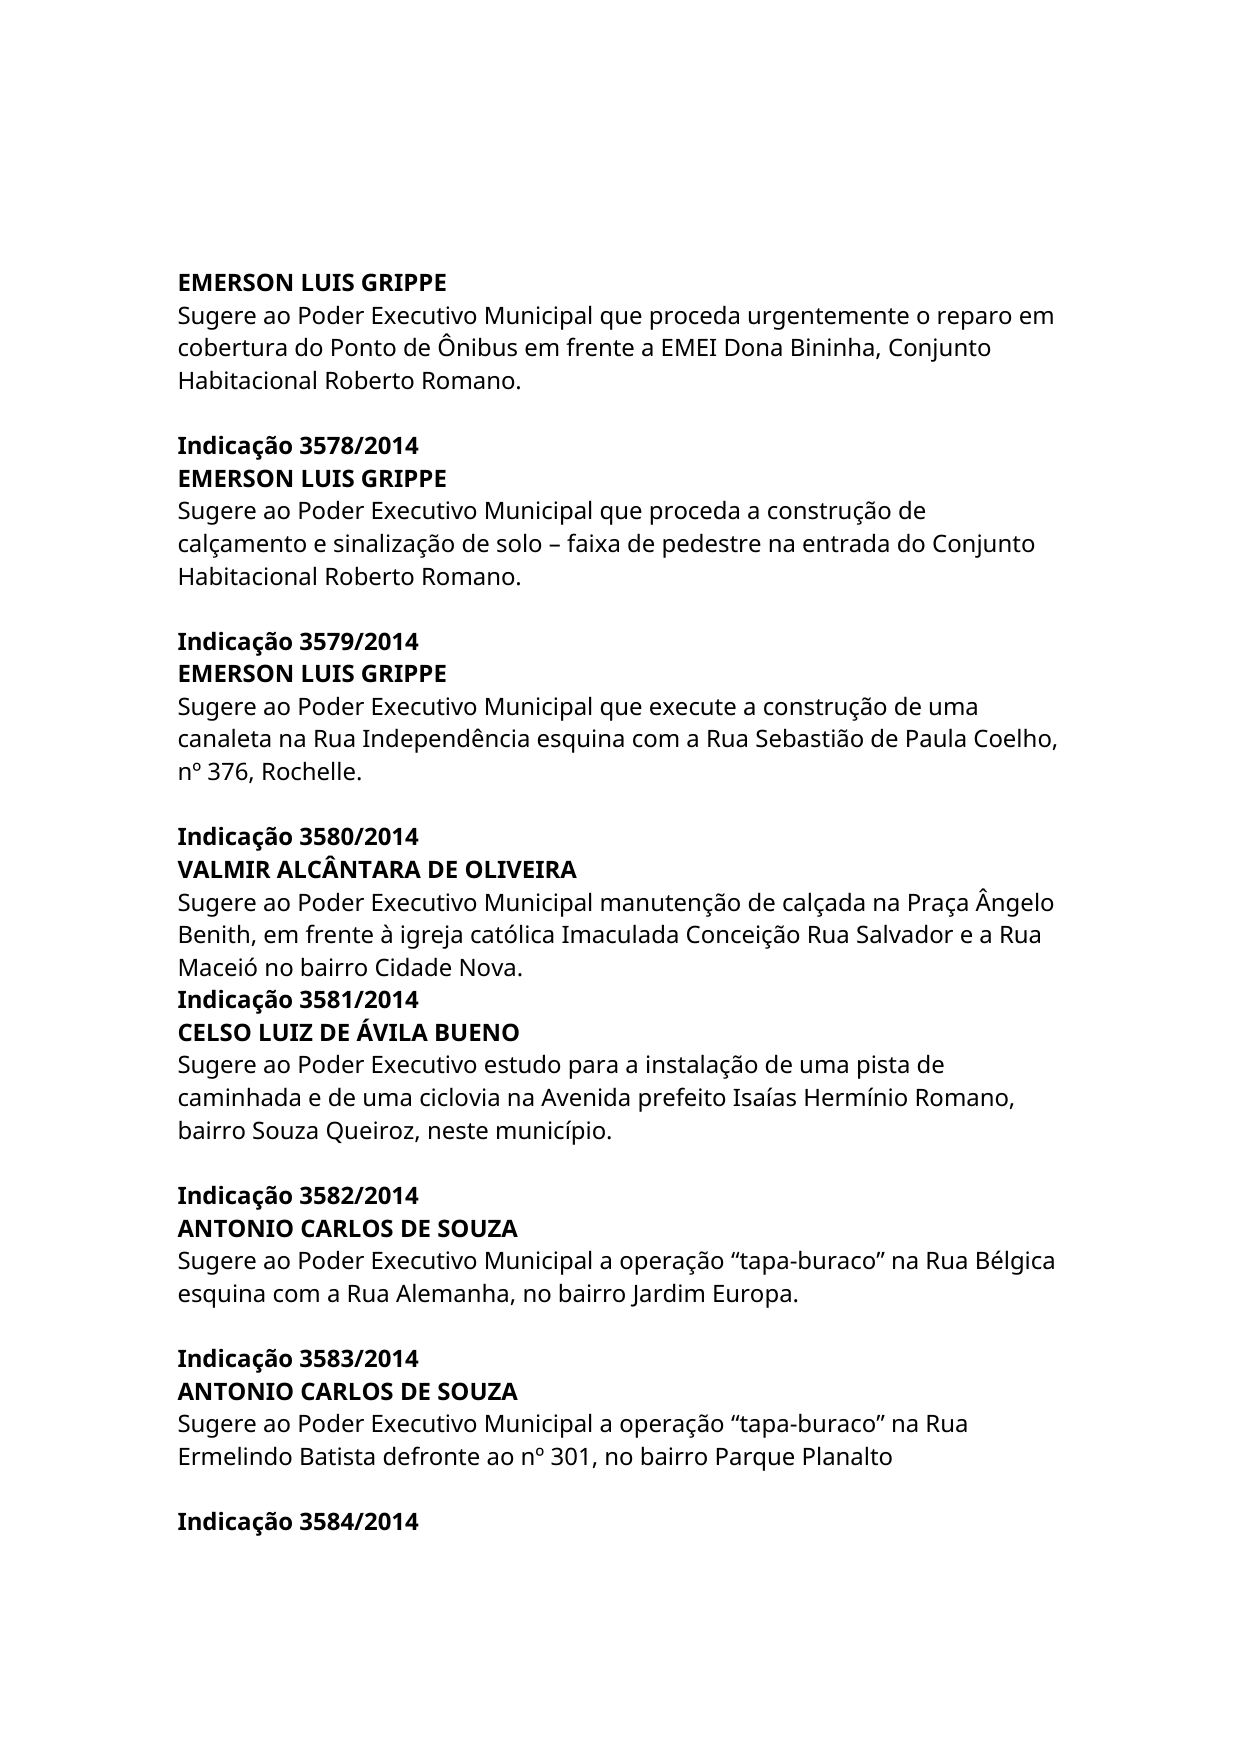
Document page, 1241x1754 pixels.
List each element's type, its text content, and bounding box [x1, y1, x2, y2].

text Indicação 3579/2014 [177, 624, 1063, 657]
text Sugere ao Poder Executivo Municipal manutenção de calçada na Praça Ângelo Benith, em frente à igreja católica Imaculada Conceição Rua Salvador e a Rua Maceió no bairro Cidade Nova. [177, 885, 1063, 983]
text Indicação 3583/2014 [177, 1342, 1063, 1374]
text Indicação 3584/2014 [177, 1505, 1063, 1537]
text Indicação 3580/2014 [177, 820, 1063, 853]
text Sugere ao Poder Executivo estudo para a instalação de uma pista de caminhada e de uma ciclovia na Avenida prefeito Isaías Hermínio Romano, bairro Souza Queiroz, neste município. [177, 1048, 1063, 1146]
text ANTONIO CARLOS DE SOUZA [177, 1374, 1063, 1407]
text CELSO LUIZ DE ÁVILA BUENO [177, 1016, 1063, 1048]
text Indicação 3581/2014 [177, 983, 1063, 1016]
text VALMIR ALCÂNTARA DE OLIVEIRA [177, 853, 1063, 885]
text EMERSON LUIS GRIPPE [177, 461, 1063, 494]
text Indicação 3578/2014 [177, 429, 1063, 461]
text Sugere ao Poder Executivo Municipal que execute a construção de uma canaleta na Rua Independência esquina com a Rua Sebastião de Paula Coelho, nº 376, Rochelle. [177, 690, 1063, 787]
text Sugere ao Poder Executivo Municipal a operação “tapa-buraco” na Rua Ermelindo Batista defronte ao nº 301, no bairro Parque Planalto [177, 1407, 1063, 1472]
text Indicação 3582/2014 [177, 1179, 1063, 1211]
text Sugere ao Poder Executivo Municipal que proceda urgentemente o reparo em cobertura do Ponto de Ônibus em frente a EMEI Dona Bininha, Conjunto Habitacional Roberto Romano. [177, 298, 1063, 396]
text Sugere ao Poder Executivo Municipal que proceda a construção de calçamento e sinalização de solo – faixa de pedestre na entrada do Conjunto Habitacional Roberto Romano. [177, 494, 1063, 592]
text Sugere ao Poder Executivo Municipal a operação “tapa-buraco” na Rua Bélgica esquina com a Rua Alemanha, no bairro Jardim Europa. [177, 1244, 1063, 1309]
text ANTONIO CARLOS DE SOUZA [177, 1211, 1063, 1244]
text EMERSON LUIS GRIPPE [177, 266, 1063, 298]
text EMERSON LUIS GRIPPE [177, 657, 1063, 690]
